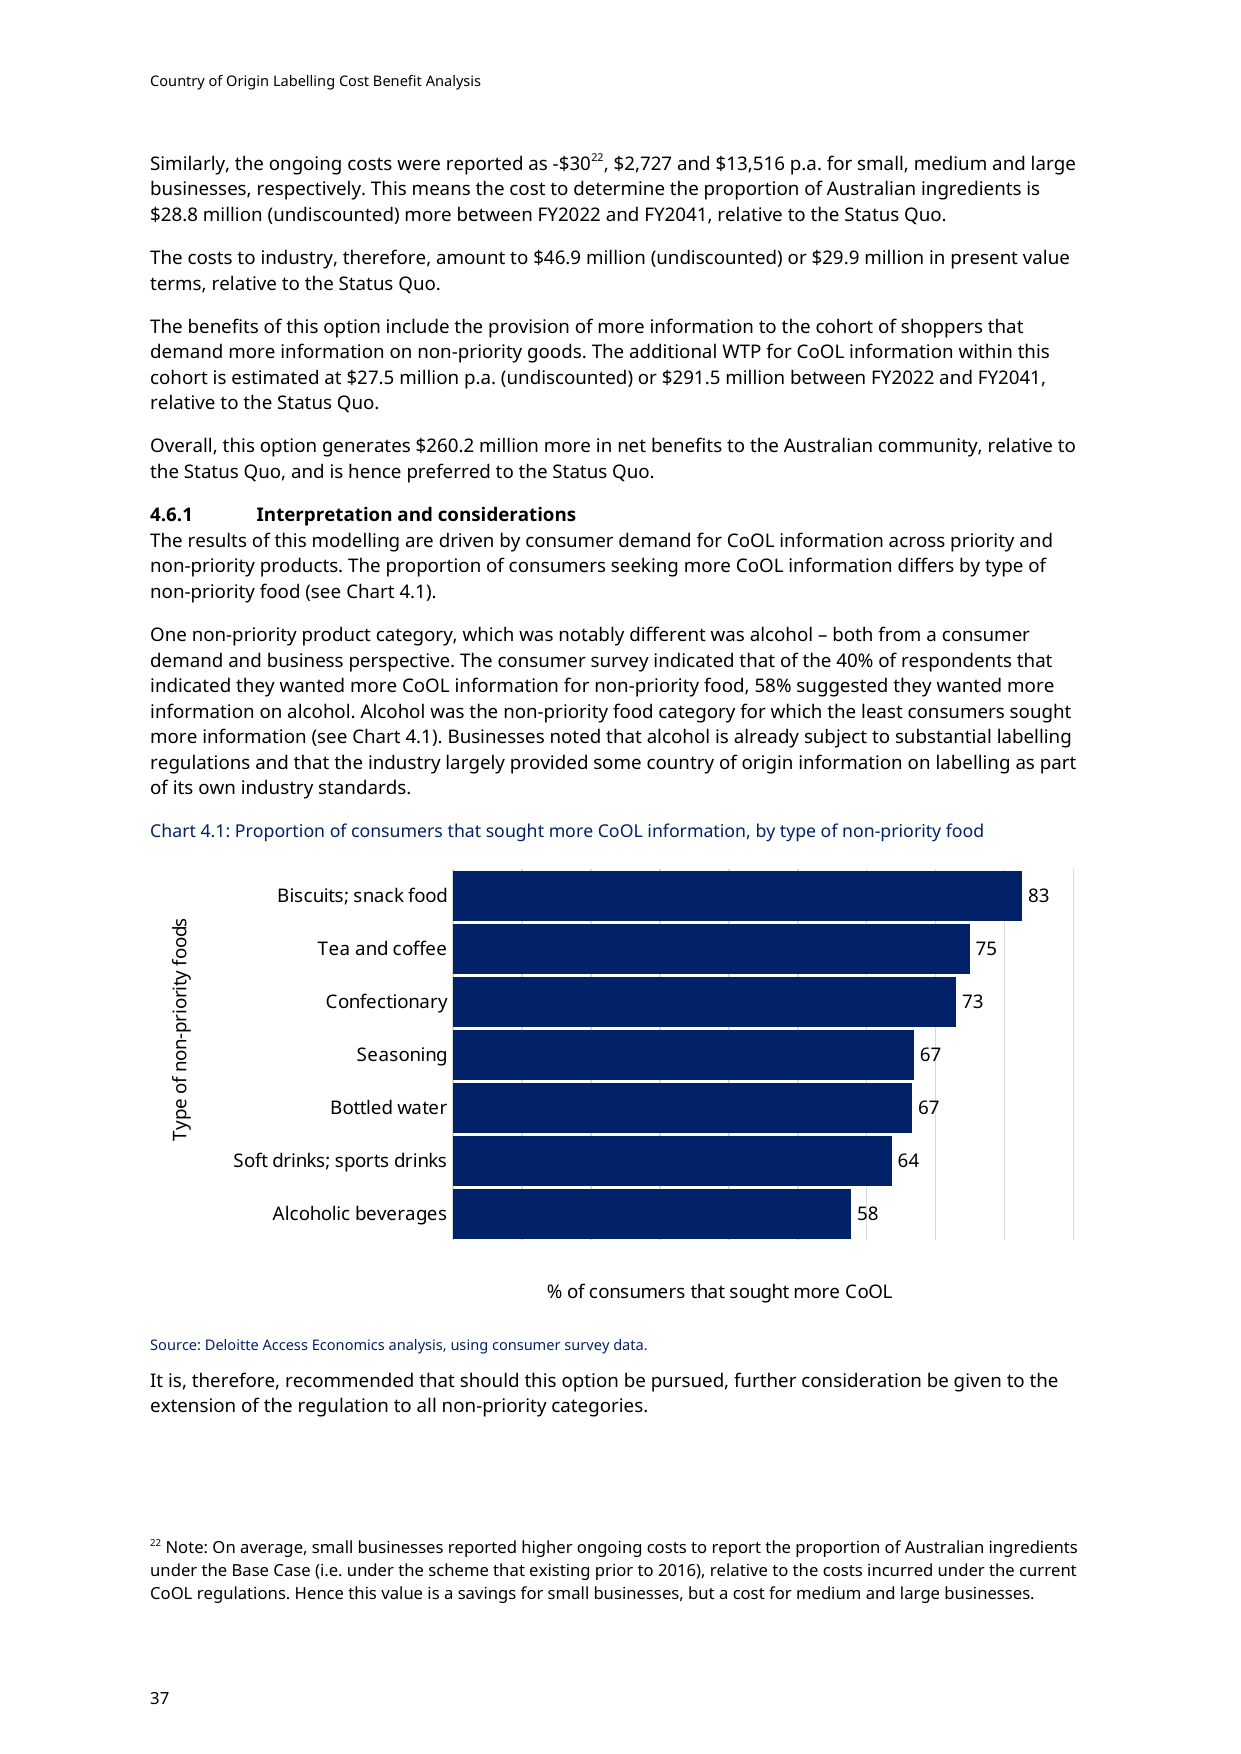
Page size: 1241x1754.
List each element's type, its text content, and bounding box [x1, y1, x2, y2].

text One non-priority product category, which was notably different was alcohol – both from a consumer demand and business perspective. The consumer survey indicated that of the 40% of respondents that indicated they wanted more CoOL information for non-priority food, 58% suggested they wanted more information on alcohol. Alcohol was the non-priority food category for which the least consumers sought more information (see Chart 4.1). Businesses noted that alcohol is already subject to substantial labelling regulations and that the industry largely provided some country of origin information on labelling as part of its own industry standards. [150, 621, 1090, 800]
text Overall, this option generates $260.2 million more in net benefits to the Australian community, relative to the Status Quo, and is hence preferred to the Status Quo. [150, 433, 1090, 484]
text Source: Deloitte Access Economics analysis, using consumer survey data. [150, 1330, 1090, 1355]
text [150, 150, 1090, 227]
text The benefits of this option include the provision of more information to the cohort of shoppers that demand more information on non-priority goods. The additional WTP for CoOL information within this cohort is estimated at $27.5 million p.a. (undiscounted) or $291.5 million between FY2022 and FY2041, relative to the Status Quo. [150, 313, 1090, 415]
text The results of this modelling are driven by consumer demand for CoOL information across priority and non-priority products. The proportion of consumers seeking more CoOL information differs by type of non-priority food (see Chart 4.1). [150, 527, 1090, 604]
text The costs to industry, therefore, amount to $46.9 million (undiscounted) or $29.9 million in present value terms, relative to the Status Quo. [150, 244, 1090, 295]
subtitle Interpretation and considerations [150, 502, 1090, 527]
text It is, therefore, recommended that should this option be pursued, further consideration be given to the extension of the regulation to all non-priority categories. [150, 1367, 1090, 1418]
text : Proportion of consumers that sought more CoOL information, by type of non-priority food [150, 818, 1090, 843]
